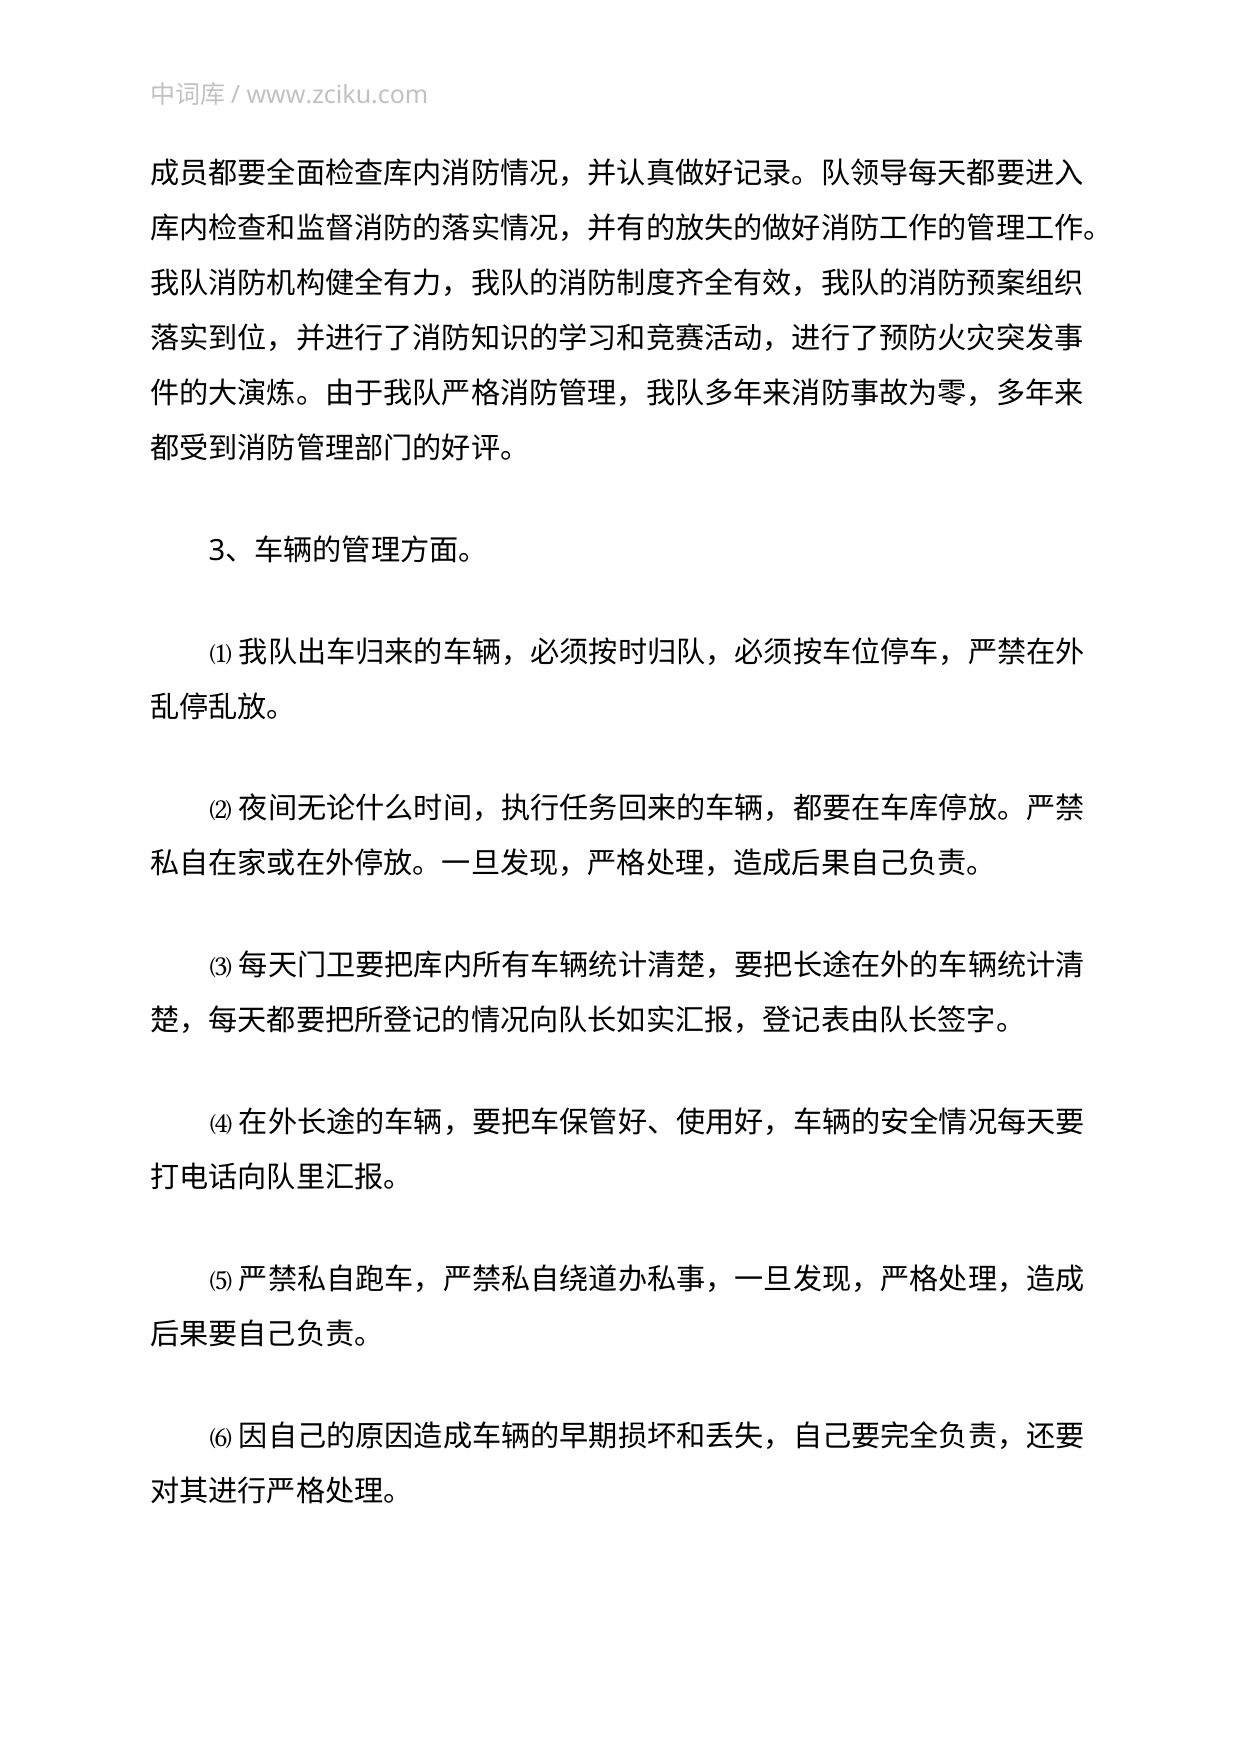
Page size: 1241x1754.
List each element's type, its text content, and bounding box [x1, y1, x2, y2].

text ⑸严禁私自跑车，严禁私自绕道办私事，一旦发现，严格处理，造成后果要自己负责。 [150, 1255, 1090, 1353]
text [150, 150, 1090, 467]
text ⑷在外长途的车辆，要把车保管好、使用好，车辆的安全情况每天要打电话向队里汇报。 [150, 1098, 1090, 1196]
text 3、车辆的管理方面。 [150, 526, 1090, 569]
text ⑶每天门卫要把库内所有车辆统计清楚，要把长途在外的车辆统计清楚，每天都要把所登记的情况向队长如实汇报，登记表由队长签字。 [150, 942, 1090, 1039]
text ⑹因自己的原因造成车辆的早期损坏和丢失，自己要完全负责，还要对其进行严格处理。 [150, 1412, 1090, 1509]
text ⑵夜间无论什么时间，执行任务回来的车辆，都要在车库停放。严禁私自在家或在外停放。一旦发现，严格处理，造成后果自己负责。 [150, 785, 1090, 882]
text ⑴我队出车归来的车辆，必须按时归队，必须按车位停车，严禁在外乱停乱放。 [150, 628, 1090, 726]
